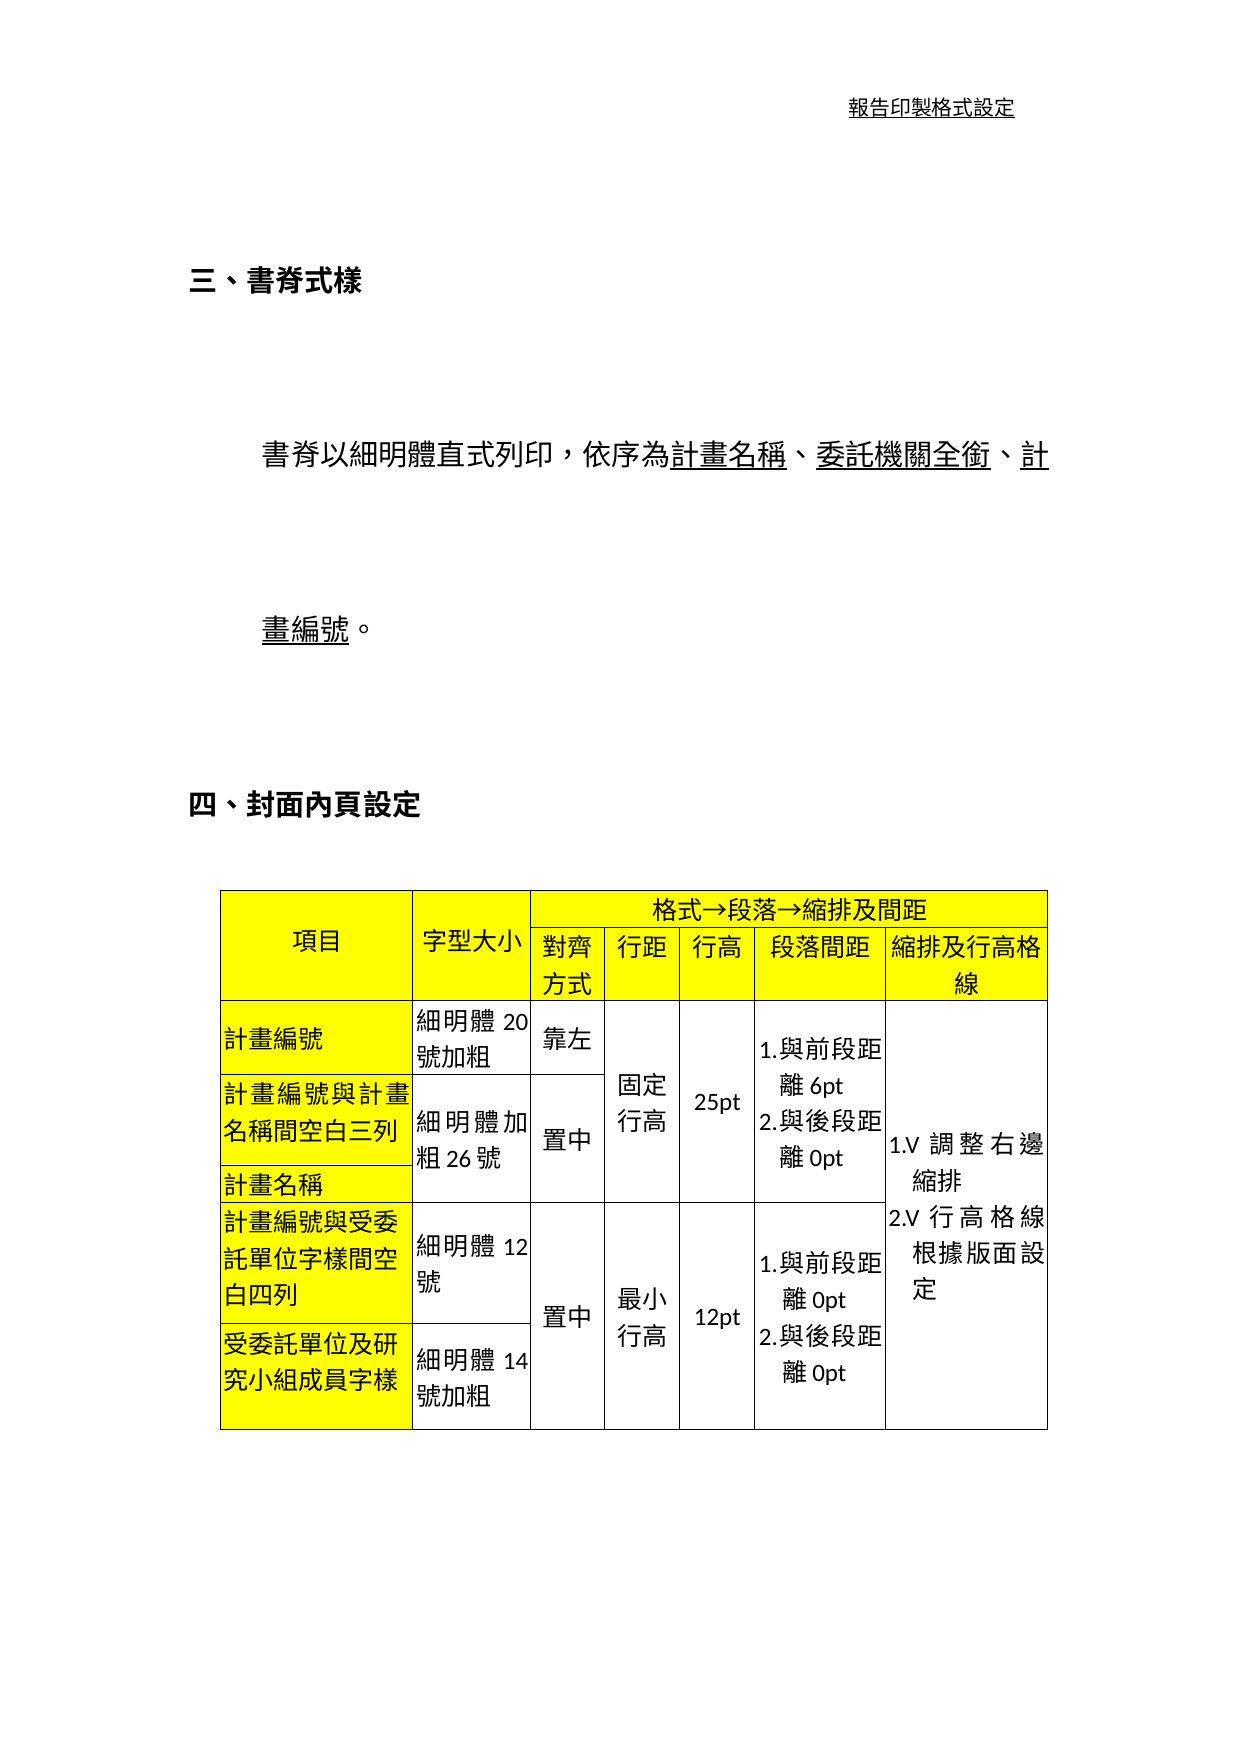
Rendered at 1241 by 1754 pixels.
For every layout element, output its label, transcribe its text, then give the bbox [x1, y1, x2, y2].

table_cell 細明體加粗26號 [413, 1075, 530, 1202]
table_cell 置中 [531, 1203, 604, 1429]
table_cell 最小行高 [605, 1203, 679, 1429]
table_cell 段落間距 [755, 928, 885, 1000]
table_cell 1.與前段距離6pt 2.與後段距離0pt [755, 1001, 885, 1202]
table_header 項目 [221, 891, 412, 1000]
table_cell 計畫名稱 [221, 1166, 412, 1202]
table_cell 細明體14號加粗 [413, 1324, 530, 1429]
table_cell 細明體20號加粗 [413, 1001, 530, 1074]
table_cell 靠左 [531, 1001, 604, 1074]
table_cell 縮排及行高格線 [886, 928, 1047, 1000]
table_cell 計畫編號與計畫名稱間空白三列 [221, 1075, 412, 1164]
table_cell 計畫編號 [221, 1001, 412, 1074]
table_cell 行距 [605, 928, 679, 1000]
table_cell 置中 [531, 1075, 604, 1202]
table_cell 計畫編號與受委託單位字樣間空白四列 [221, 1203, 412, 1323]
table_cell 25pt [680, 1001, 754, 1202]
table_cell 1.V調整右邊縮排 2.V行高格線根據版面設定 [886, 1001, 1047, 1429]
table_cell 受委託單位及研究小組成員字樣 [221, 1324, 412, 1429]
text 書脊以細明體直式列印，依序為計畫名稱、委託機關全銜、計畫編號。 [262, 366, 1052, 715]
table_cell 1.與前段距離0pt 2.與後段距離0pt [755, 1203, 885, 1429]
text 四、封面內頁設定 [188, 715, 1052, 889]
table_header 字型大小 [413, 891, 530, 1000]
table_cell 固定行高 [605, 1001, 679, 1202]
table_cell 12pt [680, 1203, 754, 1429]
table_cell 行高 [680, 928, 754, 1000]
table_cell 對齊方式 [531, 928, 604, 1000]
table_header 格式→段落→縮排及間距 [531, 891, 1047, 927]
table_cell 細明體12號 [413, 1203, 530, 1323]
text 三、書脊式樣 [188, 191, 1052, 366]
